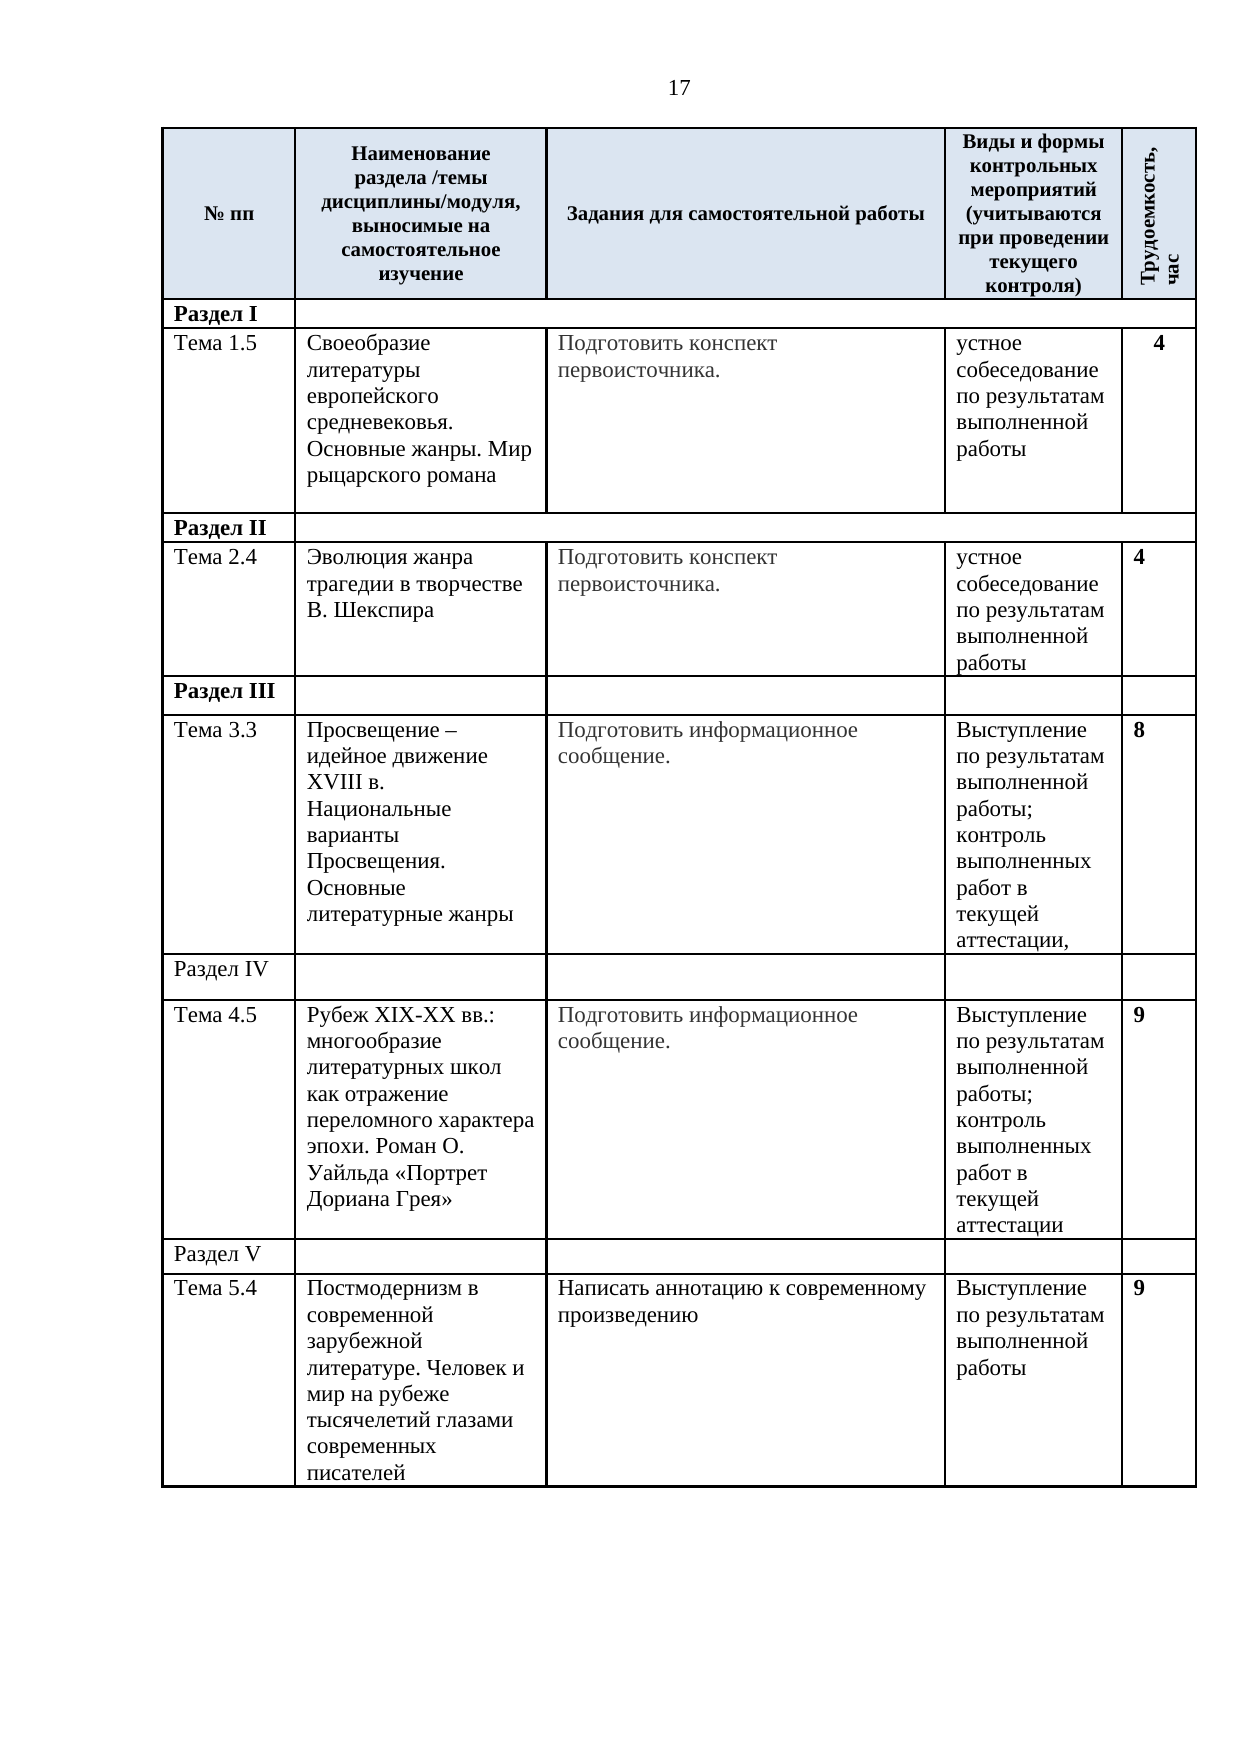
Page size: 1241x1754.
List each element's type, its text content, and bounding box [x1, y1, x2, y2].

table_cell [296, 1240, 545, 1272]
table_header Наименование раздела /темы дисциплины/модуля, выносимые на самостоятельное изучение [296, 129, 545, 298]
table_cell [548, 1240, 944, 1272]
table_cell Раздел I [164, 300, 294, 327]
table_cell [296, 955, 545, 998]
table_cell 4 [1123, 543, 1195, 675]
table_cell Подготовить конспект первоисточника. [548, 543, 944, 675]
table_header № пп [164, 129, 294, 298]
table_cell Эволюция жанра трагедии в творчестве В. Шекспира [296, 543, 545, 675]
table_cell устное собеседование по результатам выполненной работы [946, 329, 1121, 512]
table_cell Подготовить информационное сообщение. [548, 716, 944, 953]
table_cell устное собеседование по результатам выполненной работы [946, 543, 1121, 675]
table_cell Просвещение – идейное движение XVIII в. Национальные варианты Просвещения. Основные литературные жанры [296, 716, 545, 953]
table_cell Тема 1.5 [164, 329, 294, 512]
table_cell Постмодернизм в современной зарубежной литературе. Человек и мир на рубеже тысячелетий глазами современных писателей [296, 1275, 545, 1485]
table_cell [548, 677, 944, 713]
table_cell [296, 514, 1195, 541]
table_header Задания для самостоятельной работы [548, 129, 944, 298]
table_cell 4 [1123, 329, 1195, 512]
table_cell Подготовить информационное сообщение. [548, 1001, 944, 1238]
table_cell Подготовить конспект первоисточника. [548, 329, 944, 512]
table_cell [1123, 955, 1195, 998]
table_header Трудоемкость, час [1123, 129, 1195, 298]
table_cell [1123, 1240, 1195, 1272]
table_cell Раздел II [164, 514, 294, 541]
table_cell Раздел III [164, 677, 294, 713]
table_cell 9 [1123, 1275, 1195, 1485]
table_cell [1123, 677, 1195, 713]
table_header Виды и формы контрольных мероприятий (учитываются при проведении текущего контроля) [946, 129, 1121, 298]
table_cell 9 [1123, 1001, 1195, 1238]
table_cell [296, 677, 545, 713]
table_cell Тема 2.4 [164, 543, 294, 675]
table_cell Тема 4.5 [164, 1001, 294, 1238]
table_cell Выступление по результатам выполненной работы; контроль выполненных работ в текущей аттестации [946, 1001, 1121, 1238]
table_cell Своеобразие литературы европейского средневековья. Основные жанры. Мир рыцарского романа [296, 329, 545, 512]
table_cell Раздел V [164, 1240, 294, 1272]
table_cell [296, 300, 1195, 327]
table_cell Раздел IV [164, 955, 294, 998]
table_cell [946, 1240, 1121, 1272]
table_cell [946, 677, 1121, 713]
table_cell Тема 5.4 [164, 1275, 294, 1485]
table_cell [548, 955, 944, 998]
table_cell Тема 3.3 [164, 716, 294, 953]
table_cell Выступление по результатам выполненной работы [946, 1275, 1121, 1485]
table_cell Рубеж XIX-XX вв.: многообразие литературных школ как отражение переломного характера эпохи. Роман О. Уайльда «Портрет Дориана Грея» [296, 1001, 545, 1238]
table_cell Написать аннотацию к современному произведению [548, 1275, 944, 1485]
table_cell 8 [1123, 716, 1195, 953]
table_cell [946, 955, 1121, 998]
table_cell Выступление по результатам выполненной работы; контроль выполненных работ в текущей аттестации, [946, 716, 1121, 953]
